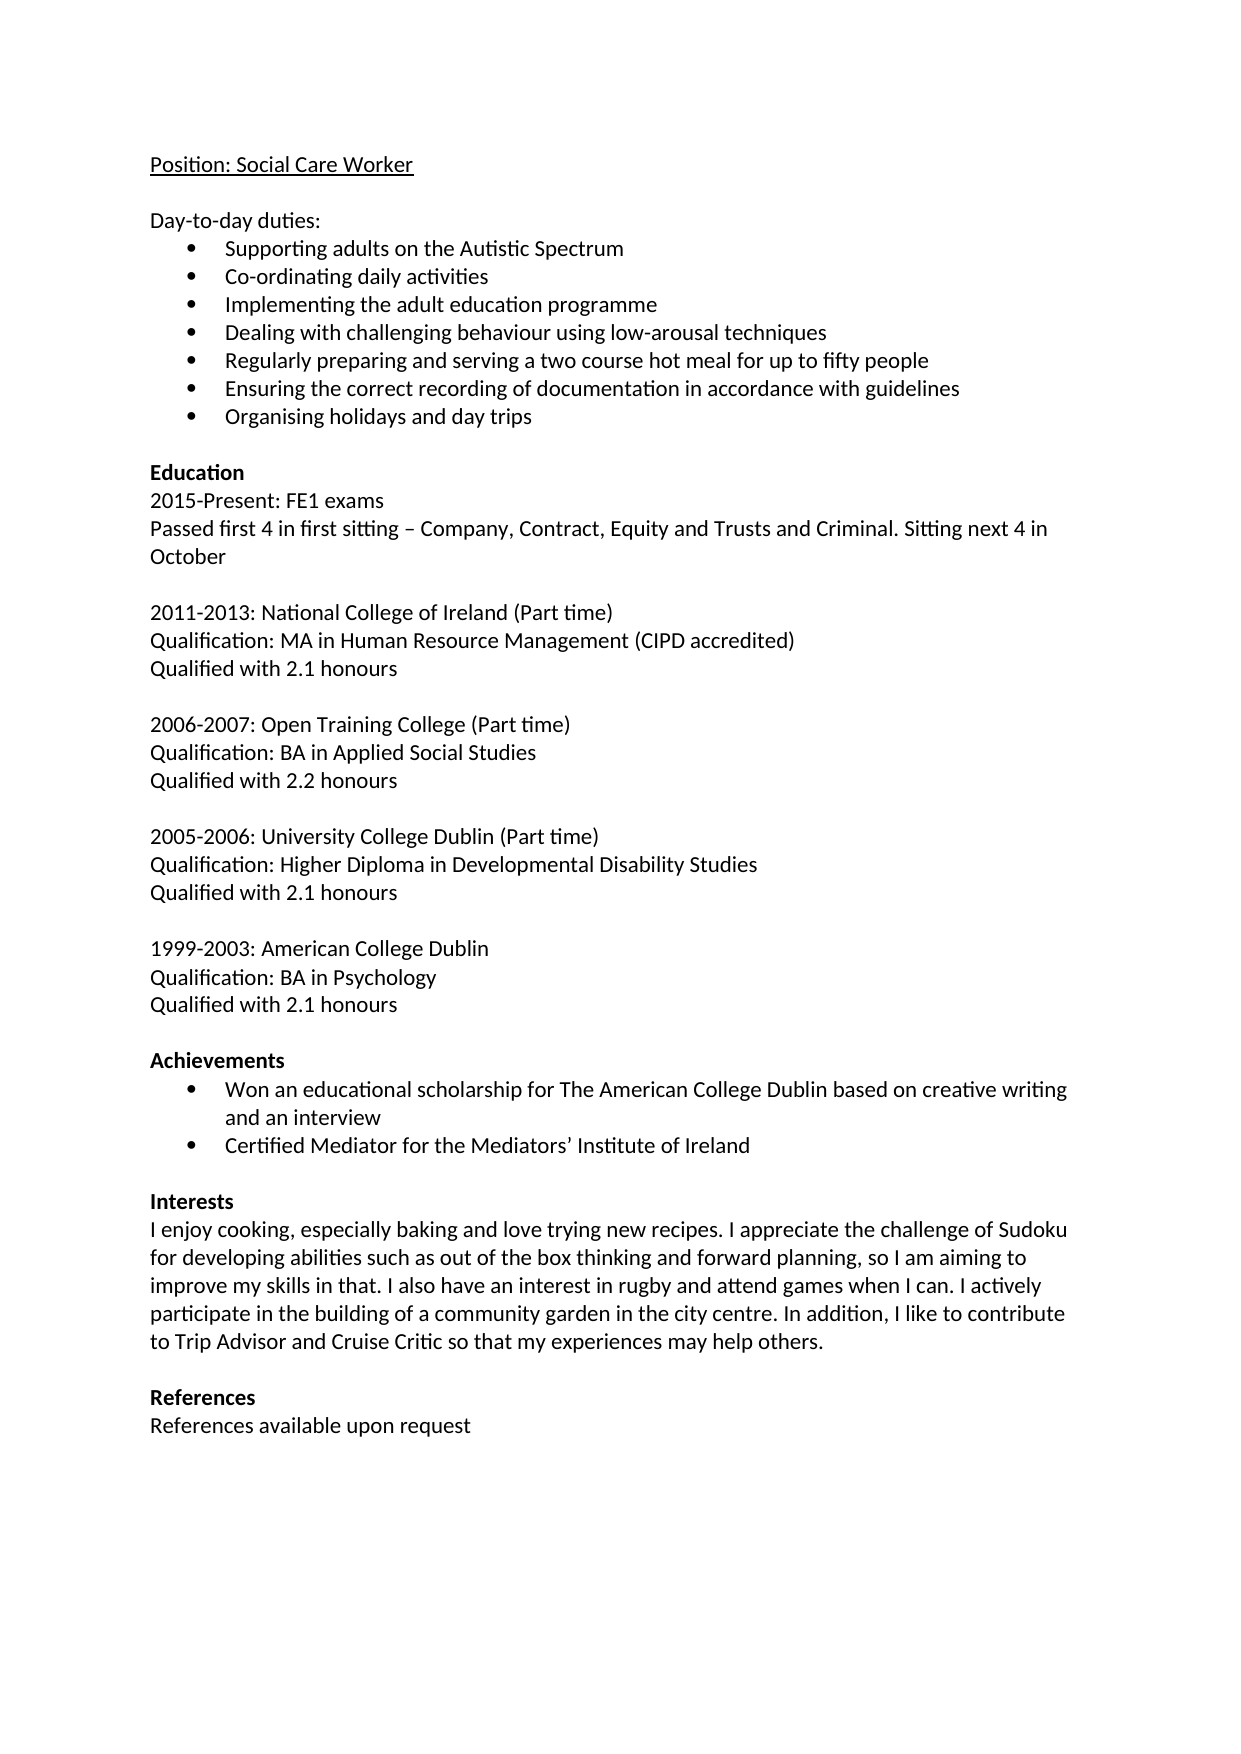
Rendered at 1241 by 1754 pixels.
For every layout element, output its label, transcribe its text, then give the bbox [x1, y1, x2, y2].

text Qualified with 2.1 honours [150, 991, 1090, 1019]
text Interests [150, 1187, 1090, 1215]
text Qualification: BA in Applied Social Studies [150, 738, 1090, 766]
text Qualification: BA in Psychology [150, 963, 1090, 991]
text 2015-Present: FE1 exams [150, 486, 1090, 514]
text Qualified with 2.1 honours [150, 654, 1090, 682]
text 1999-2003: American College Dublin [150, 934, 1090, 963]
text Qualified with 2.1 honours [150, 878, 1090, 907]
list Supporting adults on the Autistic Spectrum [187, 234, 1090, 262]
text Passed first 4 in first sitting – Company, Contract, Equity and Trusts and Criminal. Sitting next 4 in October [150, 514, 1090, 570]
text 2011-2013: National College of Ireland (Part time) [150, 598, 1090, 626]
list Dealing with challenging behaviour using low-arousal techniques [187, 318, 1090, 346]
text Position: Social Care Worker [150, 150, 1090, 178]
text 2006-2007: Open Training College (Part time) [150, 710, 1090, 738]
text Qualification: Higher Diploma in Developmental Disability Studies [150, 851, 1090, 878]
list Won an educational scholarship for The American College Dublin based on creative writing and an interview [187, 1075, 1090, 1131]
list Organising holidays and day trips [187, 402, 1090, 430]
text References available upon request [150, 1411, 1090, 1439]
text References [150, 1383, 1090, 1411]
list Implementing the adult education programme [187, 290, 1090, 318]
list Ensuring the correct recording of documentation in accordance with guidelines [187, 374, 1090, 402]
list Certified Mediator for the Mediators’ Institute of Ireland [187, 1131, 1090, 1159]
text Day-to-day duties: [150, 206, 1090, 234]
text I enjoy cooking, especially baking and love trying new recipes. I appreciate the challenge of Sudoku for developing abilities such as out of the box thinking and forward planning, so I am aiming to improve my skills in that. I also have an interest in rugby and attend games when I can. I actively participate in the building of a community garden in the city centre. In addition, I like to contribute to Trip Advisor and Cruise Critic so that my experiences may help others. [150, 1215, 1090, 1355]
text Education [150, 458, 1090, 486]
text Qualification: MA in Human Resource Management (CIPD accredited) [150, 626, 1090, 654]
text Qualified with 2.2 honours [150, 766, 1090, 794]
text Achievements [150, 1047, 1090, 1075]
list Co-ordinating daily activities [187, 262, 1090, 290]
text 2005-2006: University College Dublin (Part time) [150, 822, 1090, 851]
list Regularly preparing and serving a two course hot meal for up to fifty people [187, 346, 1090, 374]
